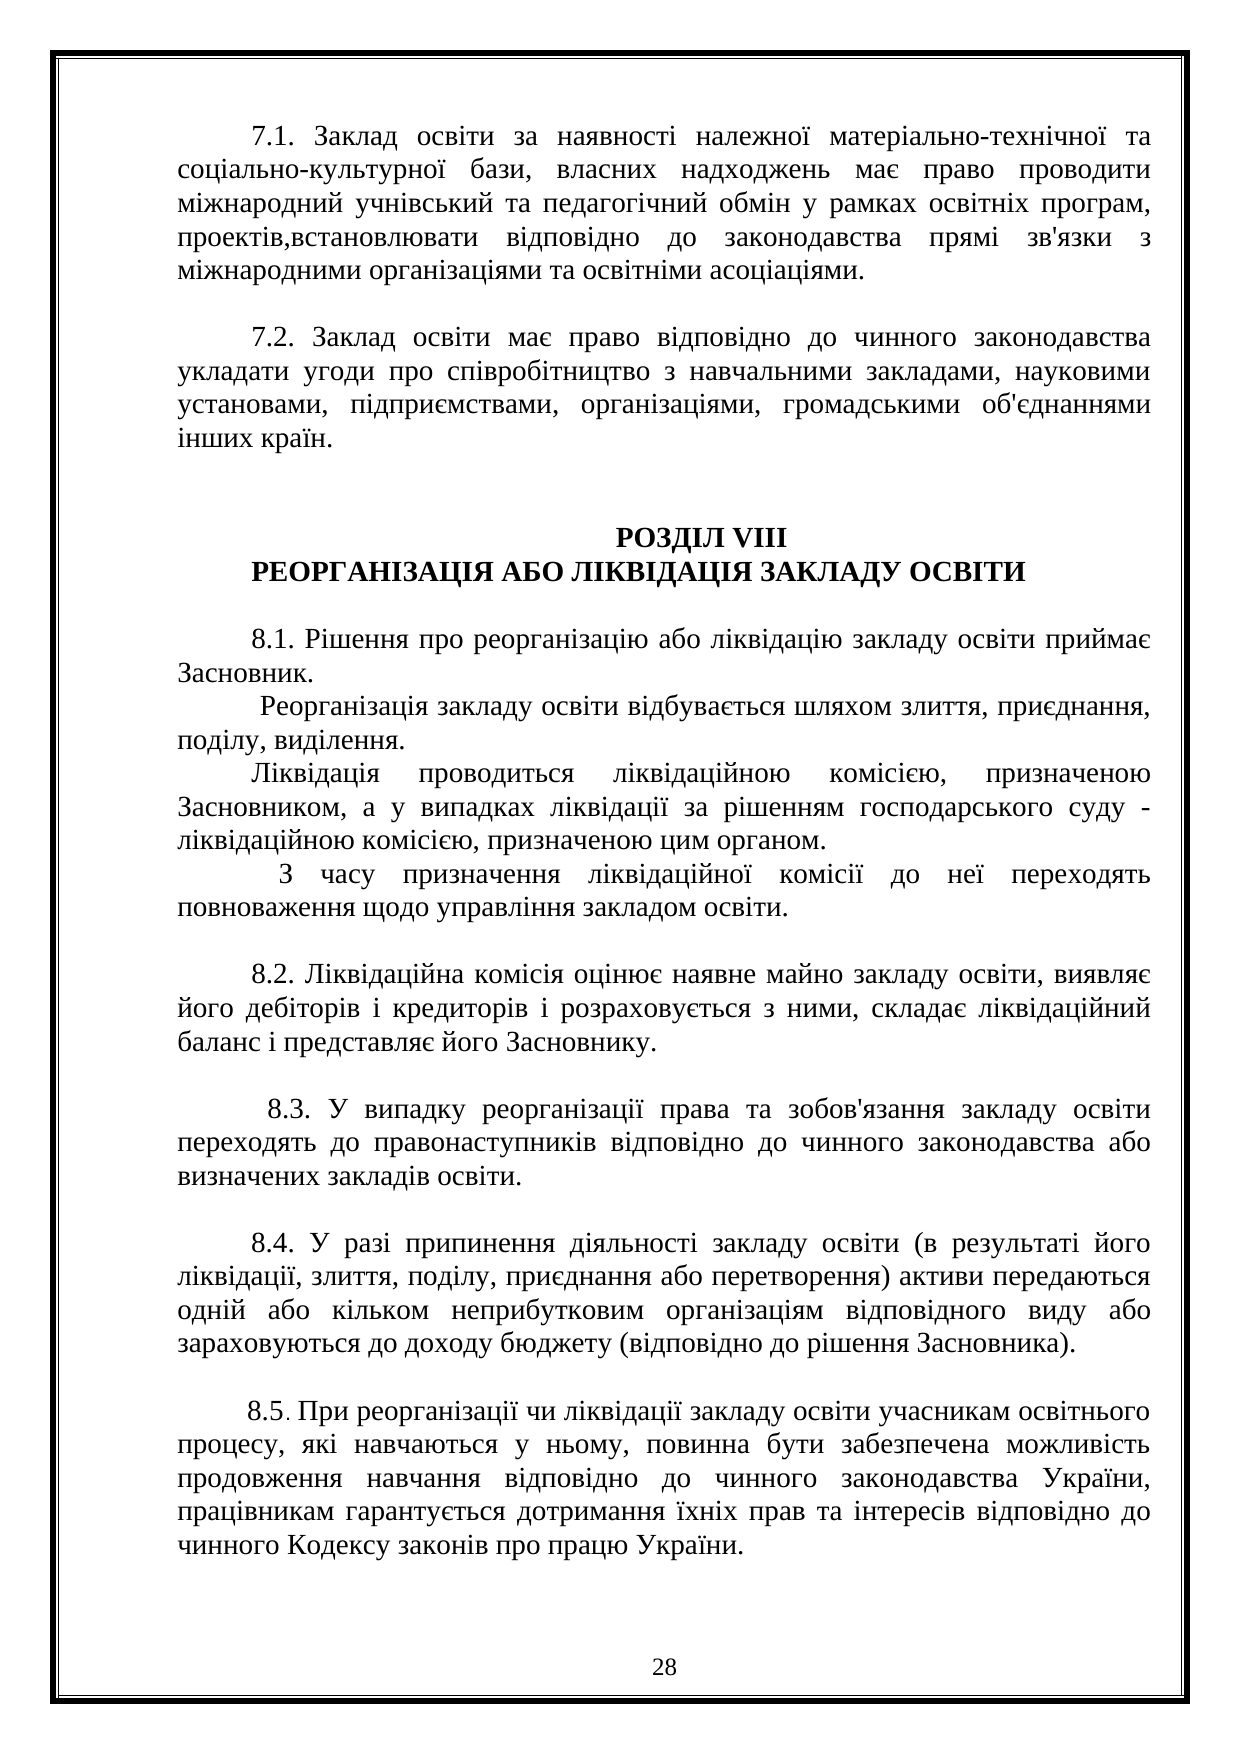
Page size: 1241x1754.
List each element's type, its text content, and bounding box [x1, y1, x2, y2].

text З часу призначення ліквідаційної комісії до неї переходять повноваження щодо управління закладом освіти. [177, 856, 1152, 923]
text Ліквідація проводиться ліквідаційною комісією, призначеною Засновником, а у випадках ліквідації за рішенням господарського суду - ліквідаційною комісією, призначеною цим органом. [177, 755, 1152, 856]
text Реорганізація закладу освіти відбувається шляхом злиття, приєднання, поділу, виділення. [177, 688, 1152, 755]
text 8.2. Ліквідаційна комісія оцінює наявне майно закладу освіти, виявляє його дебіторів і кредиторів і розраховується з ними, складає ліквідаційний баланс і представляє його Засновнику. [177, 957, 1152, 1057]
text РОЗДІЛ VIІI [177, 521, 1152, 554]
text 8.4. У разі припинення діяльності закладу освіти (в результаті його ліквідації, злиття, поділу, приєднання або перетворення) активи передаються одній або кільком неприбутковим організаціям відповідного виду або зараховуються до доходу бюджету (відповідно до рішення Засновника). [177, 1225, 1152, 1359]
text 8.1. Рішення про реорганізацію або ліквідацію закладу освіти приймає Засновник. [177, 621, 1152, 688]
text 8.5. При реорганізації чи ліквідації закладу освіти учасникам освітнього процесу, які навчаються у ньому, повинна бути забезпечена можливість продовження навчання відповідно до чинного законодавства України, працівникам гарантується дотримання їхніх прав та інтересів відповідно до чинного Кодексу законів про працю України. [177, 1393, 1152, 1560]
text 7.2. Заклад освіти має право відповідно до чинного законодавства укладати угоди про співробітництво з навчальними закладами, науковими установами, підприємствами, організаціями, громадськими об'єднаннями інших країн. [177, 319, 1152, 453]
text РЕОРГАНІЗАЦІЯ АБО ЛІКВІДАЦІЯ ЗАКЛАДУ ОСВІТИ [177, 554, 1152, 588]
text 8.3. У випадку реорганізації права та зобов'язання закладу освіти переходять до правонаступників відповідно до чинного законодавства або визначених закладів освіти. [177, 1091, 1152, 1191]
text 7.1. Заклад освіти за наявності належної матеріально-технічної та соціально-культурної бази, власних надходжень має право проводити міжнародний учнівський та педагогічний обмін у рамках освітніх програм, проектів,встановлювати відповідно до законодавства прямі зв'язки з міжнародними організаціями та освітніми асоціаціями. [177, 118, 1152, 286]
